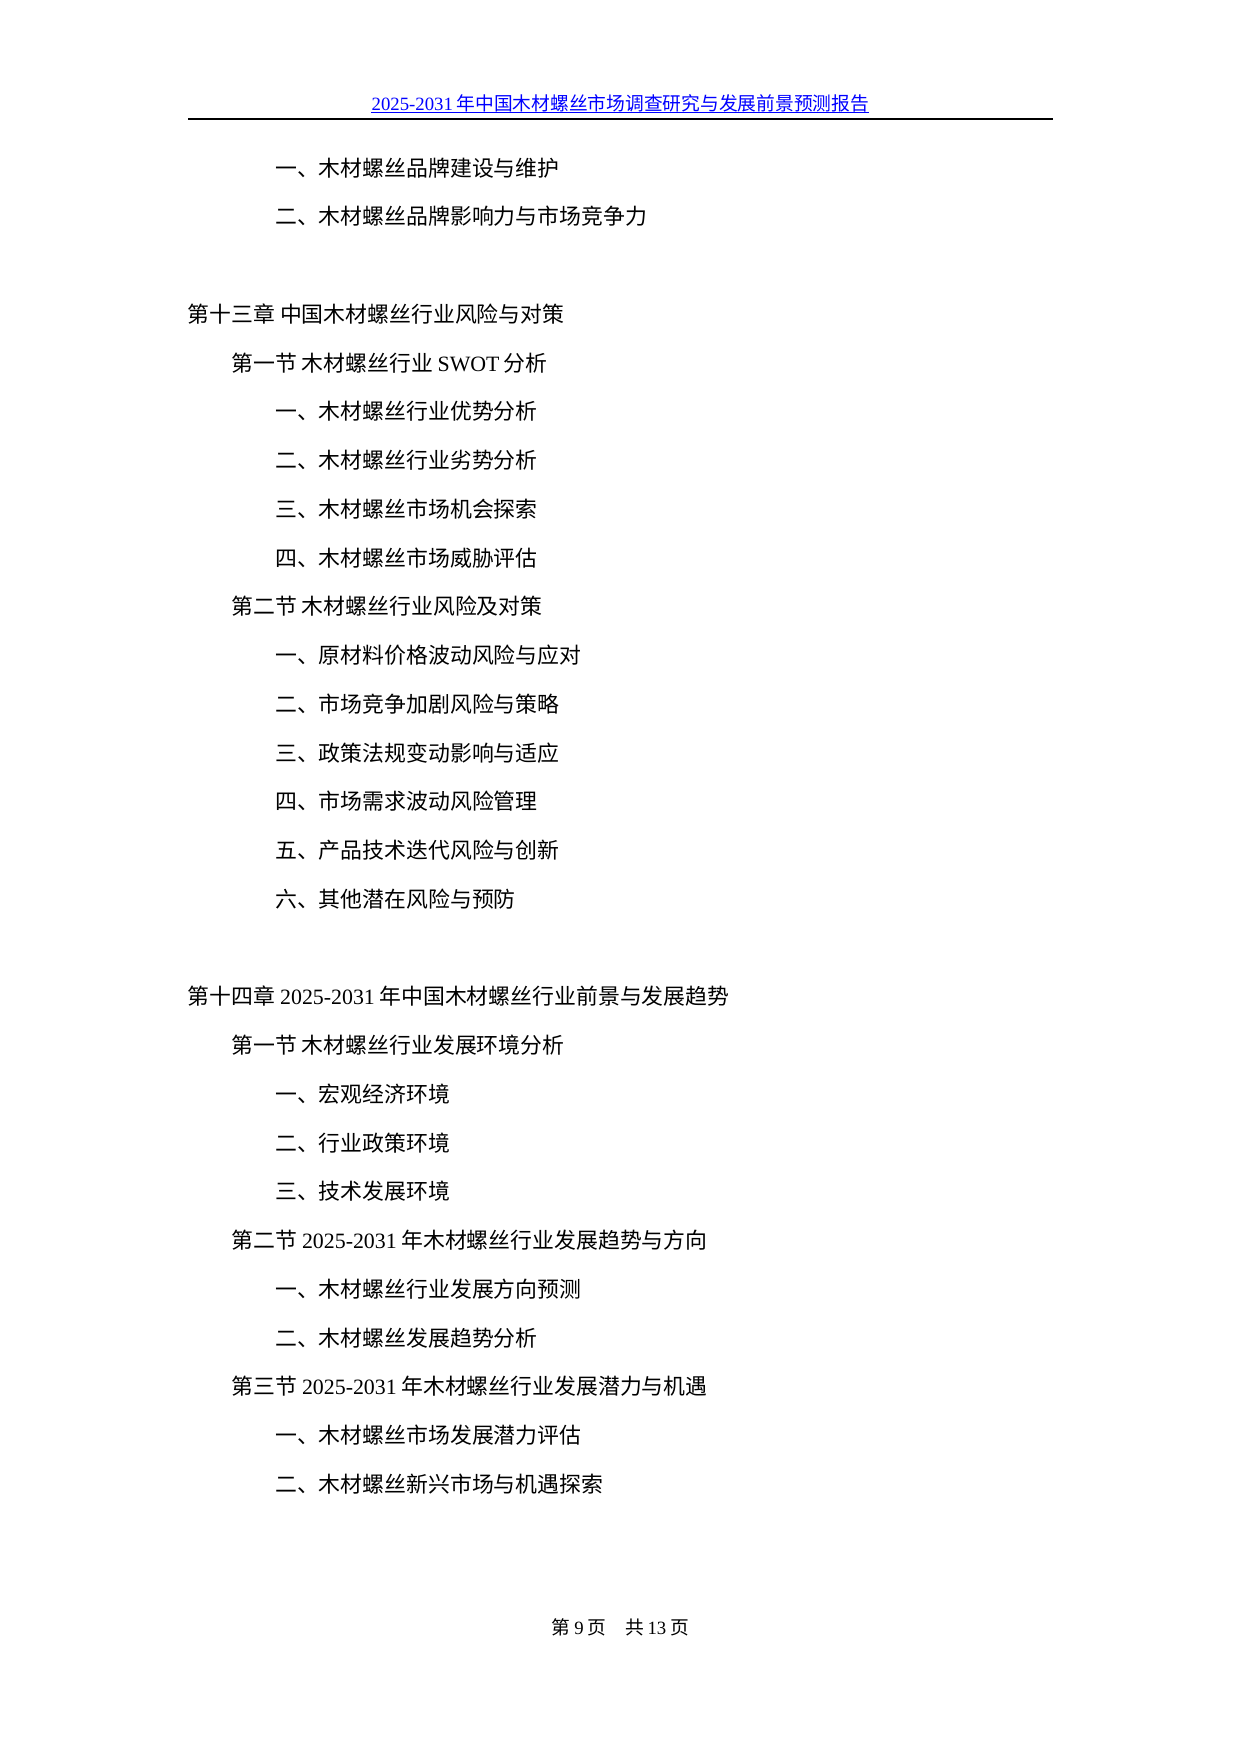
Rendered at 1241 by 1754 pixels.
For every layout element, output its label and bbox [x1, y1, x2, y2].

text [187, 150, 1053, 1499]
